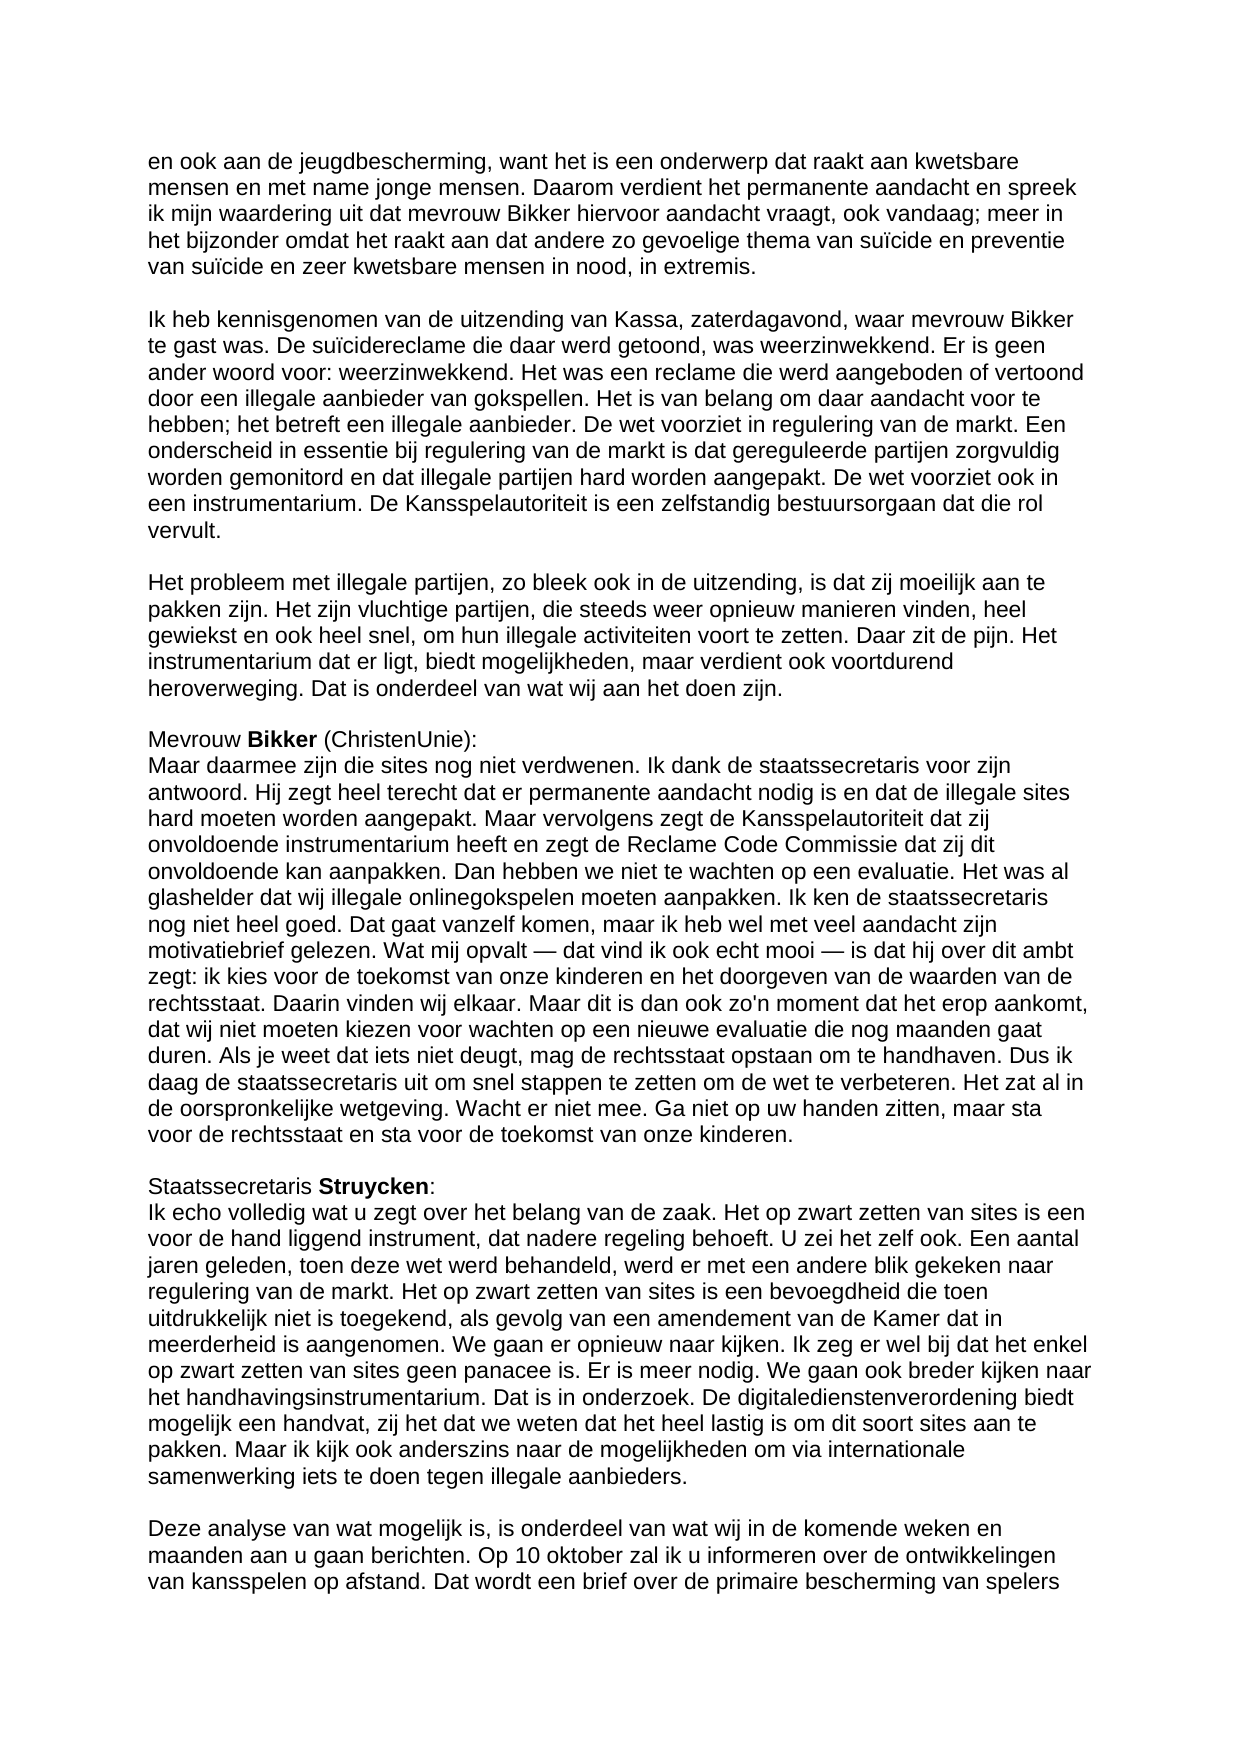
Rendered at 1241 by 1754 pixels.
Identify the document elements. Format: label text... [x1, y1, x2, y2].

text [148, 148, 1093, 701]
text Mevrouw Bikker (ChristenUnie): Maar daarmee zijn die sites nog niet verdwenen. Ik dank de staatssecretaris voor zijn antwoord. Hij zegt heel terecht dat er permanente aandacht nodig is en dat de illegale sites hard moeten worden aangepakt. Maar vervolgens zegt de Kansspelautoriteit dat zij onvoldoende instrumentarium heeft en zegt de Reclame Code Commissie dat zij dit onvoldoende kan aanpakken. Dan hebben we niet te wachten op een evaluatie. Het was al glashelder dat wij illegale onlinegokspelen moeten aanpakken. Ik ken de staatssecretaris nog niet heel goed. Dat gaat vanzelf komen, maar ik heb wel met veel aandacht zijn motivatiebrief gelezen. Wat mij opvalt — dat vind ik ook echt mooi — is dat hij over dit ambt zegt: ik kies voor de toekomst van onze kinderen en het doorgeven van de waarden van de rechtsstaat. Daarin vinden wij elkaar. Maar dit is dan ook zo'n moment dat het erop aankomt, dat wij niet moeten kiezen voor wachten op een nieuwe evaluatie die nog maanden gaat duren. Als je weet dat iets niet deugt, mag de rechtsstaat opstaan om te handhaven. Dus ik daag de staatssecretaris uit om snel stappen te zetten om de wet te verbeteren. Het zat al in de oorspronkelijke wetgeving. Wacht er niet mee. Ga niet op uw handen zitten, maar sta voor de rechtsstaat en sta voor de toekomst van onze kinderen. [148, 726, 1093, 1148]
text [148, 1173, 1093, 1594]
